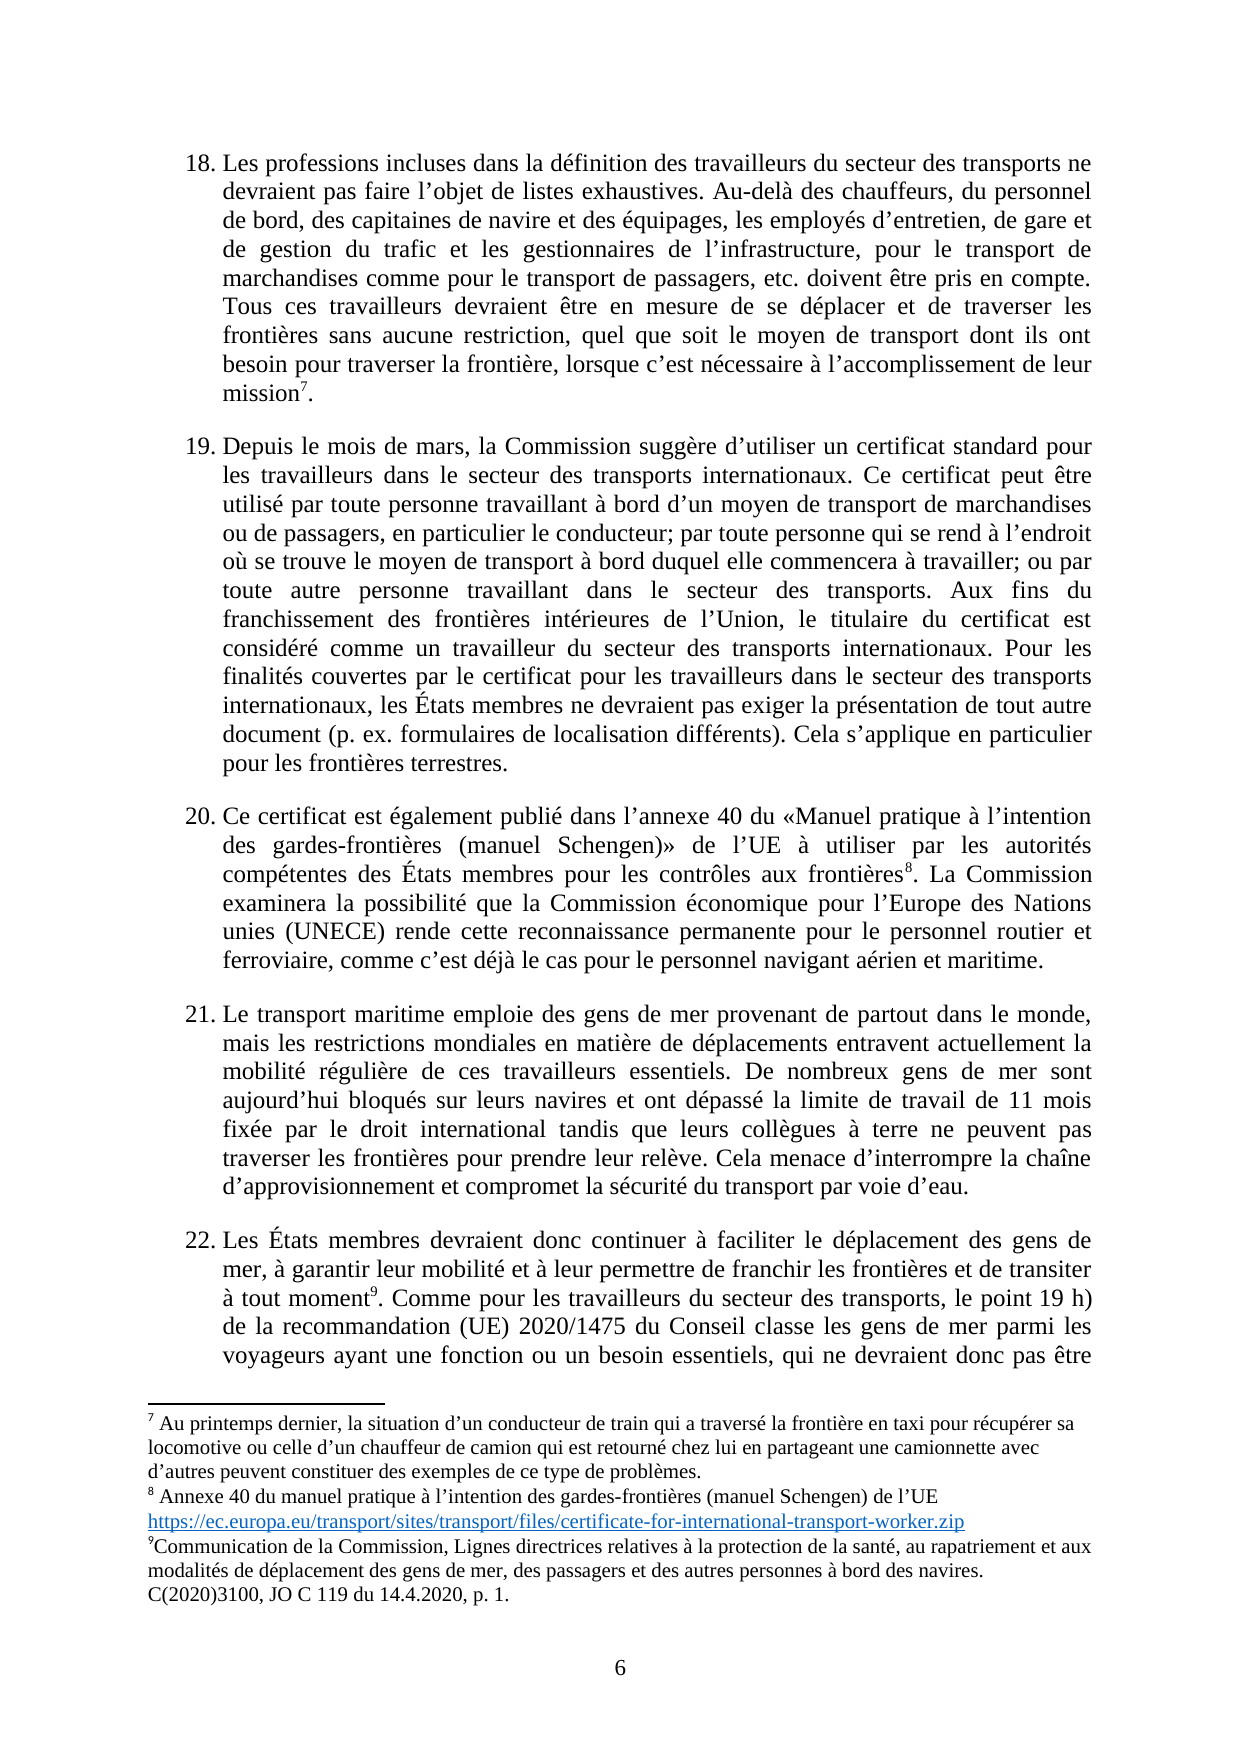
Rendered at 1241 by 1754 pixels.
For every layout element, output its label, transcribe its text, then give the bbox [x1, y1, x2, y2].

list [185, 1225, 1093, 1369]
list Ce certificat est également publié dans l’annexe 40 du «Manuel pratique à l’intention des gardes-frontières (manuel Schengen)» de l’UE à utiliser par les autorités compétentes des États membres pour les contrôles aux frontières. La Commission examinera la possibilité que la Commission économique pour l’Europe des Nations unies (UNECE) rende cette reconnaissance permanente pour le personnel routier et ferroviaire, comme c’est déjà le cas pour le personnel navigant aérien et maritime. [185, 801, 1093, 974]
list Le transport maritime emploie des gens de mer provenant de partout dans le monde, mais les restrictions mondiales en matière de déplacements entravent actuellement la mobilité régulière de ces travailleurs essentiels. De nombreux gens de mer sont aujourd’hui bloqués sur leurs navires et ont dépassé la limite de travail de 11 mois fixée par le droit international tandis que leurs collègues à terre ne peuvent pas traverser les frontières pour prendre leur relève. Cela menace d’interrompre la chaîne d’approvisionnement et compromet la sécurité du transport par voie d’eau. [185, 999, 1093, 1200]
list Depuis le mois de mars, la Commission suggère d’utiliser un certificat standard pour les travailleurs dans le secteur des transports internationaux. Ce certificat peut être utilisé par toute personne travaillant à bord d’un moyen de transport de marchandises ou de passagers, en particulier le conducteur; par toute personne qui se rend à l’endroit où se trouve le moyen de transport à bord duquel elle commencera à travailler; ou par toute autre personne travaillant dans le secteur des transports. Aux fins du franchissement des frontières intérieures de l’Union, le titulaire du certificat est considéré comme un travailleur du secteur des transports internationaux. Pour les finalités couvertes par le certificat pour les travailleurs dans le secteur des transports internationaux, les États membres ne devraient pas exiger la présentation de tout autre document (p. ex. formulaires de localisation différents). Cela s’applique en particulier pour les frontières terrestres. [185, 431, 1093, 776]
list Les professions incluses dans la définition des travailleurs du secteur des transports ne devraient pas faire l’objet de listes exhaustives. Au-delà des chauffeurs, du personnel de bord, des capitaines de navire et des équipages, les employés d’entretien, de gare et de gestion du trafic et les gestionnaires de l’infrastructure, pour le transport de marchandises comme pour le transport de passagers, etc. doivent être pris en compte. Tous ces travailleurs devraient être en mesure de se déplacer et de traverser les frontières sans aucune restriction, quel que soit le moyen de transport dont ils ont besoin pour traverser la frontière, lorsque c’est nécessaire à l’accomplissement de leur mission. [185, 148, 1093, 406]
